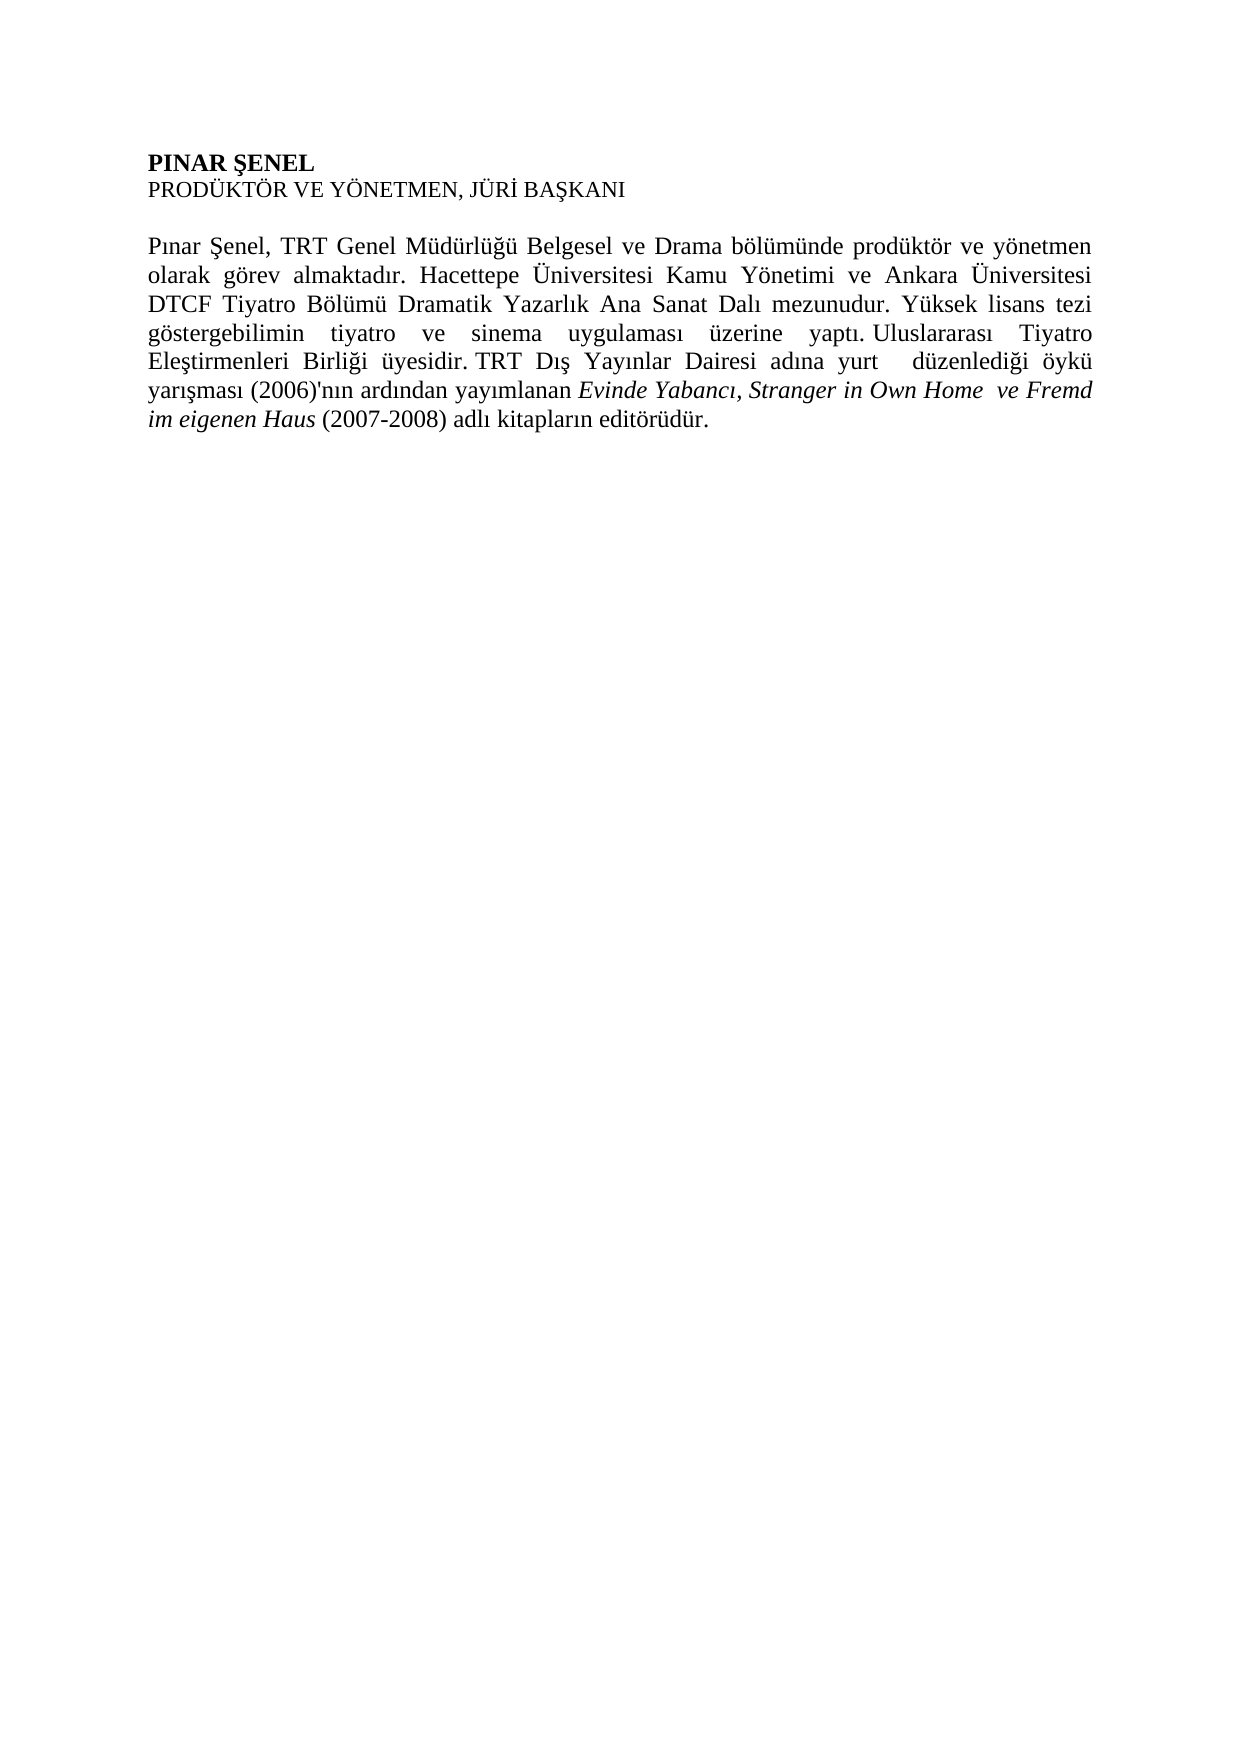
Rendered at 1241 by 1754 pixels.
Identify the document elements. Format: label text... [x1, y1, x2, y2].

text PRODÜKTÖR VE YÖNETMEN, JÜRİ BAŞKANI [148, 176, 1093, 203]
text Pınar Şenel, TRT Genel Müdürlüğü Belgesel ve Drama bölümünde prodüktör ve yönetmen olarak görev almaktadır. Hacettepe Üniversitesi Kamu Yönetimi ve Ankara Üniversitesi DTCF Tiyatro Bölümü Dramatik Yazarlık Ana Sanat Dalı mezunudur. Yüksek lisans tezi göstergebilimin tiyatro ve sinema uygulaması üzerine yaptı. Uluslararası Tiyatro Eleştirmenleri Birliği üyesidir. TRT Dış Yayınlar Dairesi adına yurt düzenlediği öykü yarışması (2006)'nın ardından yayımlanan Evinde Yabancı, Stranger in Own Home ve Fremd im eigenen Haus (2007-2008) adlı kitapların editörüdür. [148, 231, 1093, 433]
text PINAR ŞENEL [148, 148, 1093, 176]
